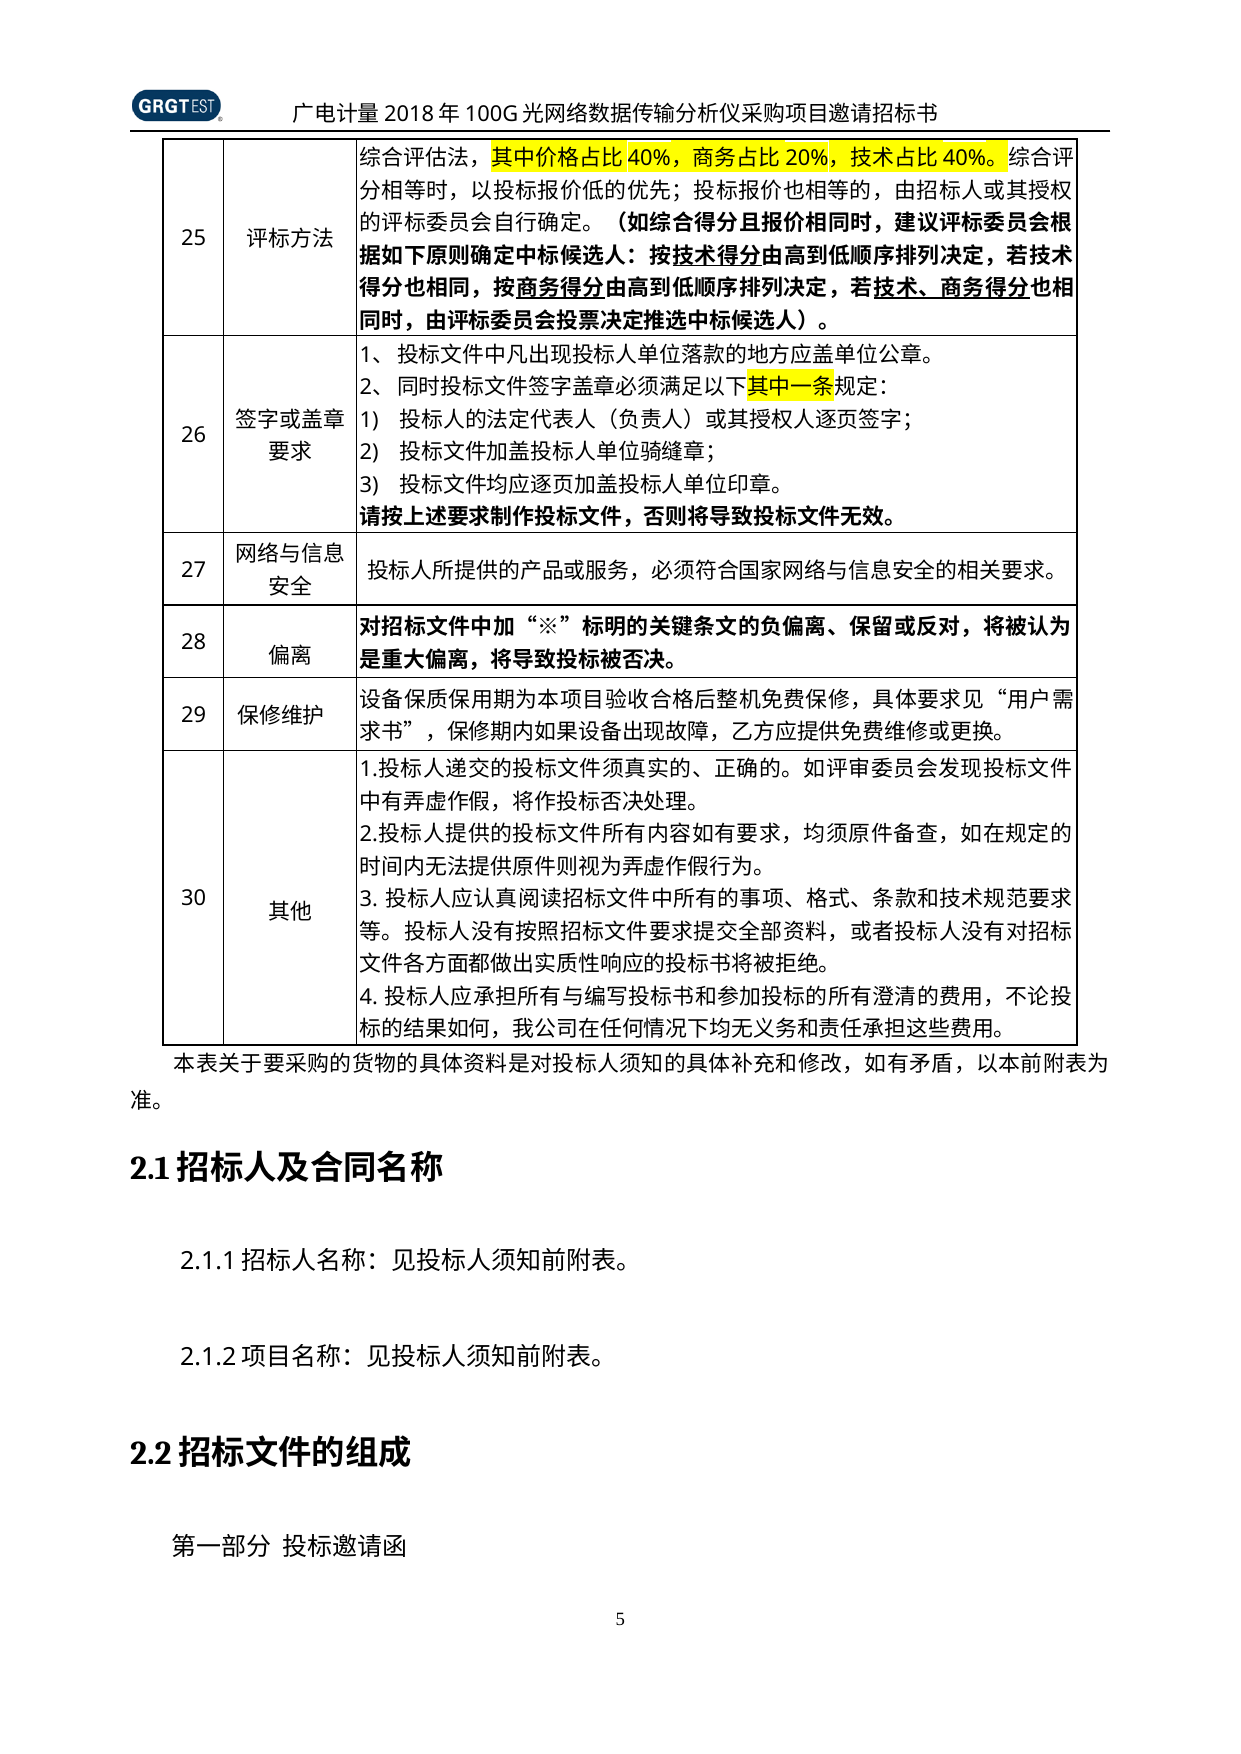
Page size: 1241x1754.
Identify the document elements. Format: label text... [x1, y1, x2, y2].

picture [129, 88, 224, 122]
subtitle 2.1招标人及合同名称 [130, 1133, 1110, 1198]
table_cell 设备保质保用期为本项目验收合格后整机免费保修，具体要求见“用户需求书”，保修期内如果设备出现故障，乙方应提供免费维修或更换。 [357, 678, 1076, 749]
table_cell 保修维护 [224, 678, 356, 749]
subtitle 2.2招标文件的组成 [130, 1418, 1110, 1483]
table_cell 26 [164, 336, 223, 531]
table_cell 投标文件中凡出现投标人单位落款的地方应盖单位公章。 同时投标文件签字盖章必须满足以下其中一条规定： 投标人的法定代表人（负责人）或其授权人逐页签字； 投标文件加盖投标人单位骑缝章； 投标文件均应逐页加盖投标人单位印章。 请按上述要求制作投标文件，否则将导致投标文件无效。 [357, 336, 1076, 531]
table_cell 1.投标人递交的投标文件须真实的、正确的。如评审委员会发现投标文件中有弄虚作假，将作投标否决处理。 2.投标人提供的投标文件所有内容如有要求，均须原件备查，如在规定的时间内无法提供原件则视为弄虚作假行为。 3. 投标人应认真阅读招标文件中所有的事项、格式、条款和技术规范要求等。投标人没有按照招标文件要求提交全部资料，或者投标人没有对招标文件各方面都做出实质性响应的投标书将被拒绝。 4. 投标人应承担所有与编写投标书和参加投标的所有澄清的费用，不论投标的结果如何，我公司在任何情况下均无义务和责任承担这些费用。 [357, 751, 1076, 1043]
table_cell 评标方法 [224, 140, 356, 335]
table_cell 对招标文件中加“※”标明的关键条文的负偏离、保留或反对，将被认为是重大偏离，将导致投标被否决。 [357, 606, 1076, 677]
table_cell 投标人所提供的产品或服务，必须符合国家网络与信息安全的相关要求。 [357, 533, 1076, 604]
text 第一部分 投标邀请函 [130, 1512, 1110, 1577]
table_cell 28 [164, 606, 223, 677]
text 本表关于要采购的货物的具体资料是对投标人须知的具体补充和修改，如有矛盾，以本前附表为准。 [130, 1046, 1110, 1115]
table_cell 签字或盖章要求 [224, 336, 356, 531]
table_cell 综合评估法，其中价格占比40%，商务占比20%，技术占比40%。综合评分相等时，以投标报价低的优先；投标报价也相等的，由招标人或其授权的评标委员会自行确定。（如综合得分且报价相同时，建议评标委员会根据如下原则确定中标候选人：按技术得分由高到低顺序排列决定，若技术得分也相同，按商务得分由高到低顺序排列决定，若技术、商务得分也相同时，由评标委员会投票决定推选中标候选人）。 [357, 140, 1076, 335]
table_cell 其他 [224, 751, 356, 1043]
table_cell 29 [164, 678, 223, 749]
table_cell 网络与信息安全 [224, 533, 356, 604]
text 2.1.2项目名称：见投标人须知前附表。 [130, 1322, 1110, 1387]
table_cell 27 [164, 533, 223, 604]
table_cell 25 [164, 140, 223, 335]
table_cell 偏离 [224, 606, 356, 677]
text 2.1.1招标人名称：见投标人须知前附表。 [130, 1226, 1110, 1291]
table_cell 30 [164, 751, 223, 1043]
